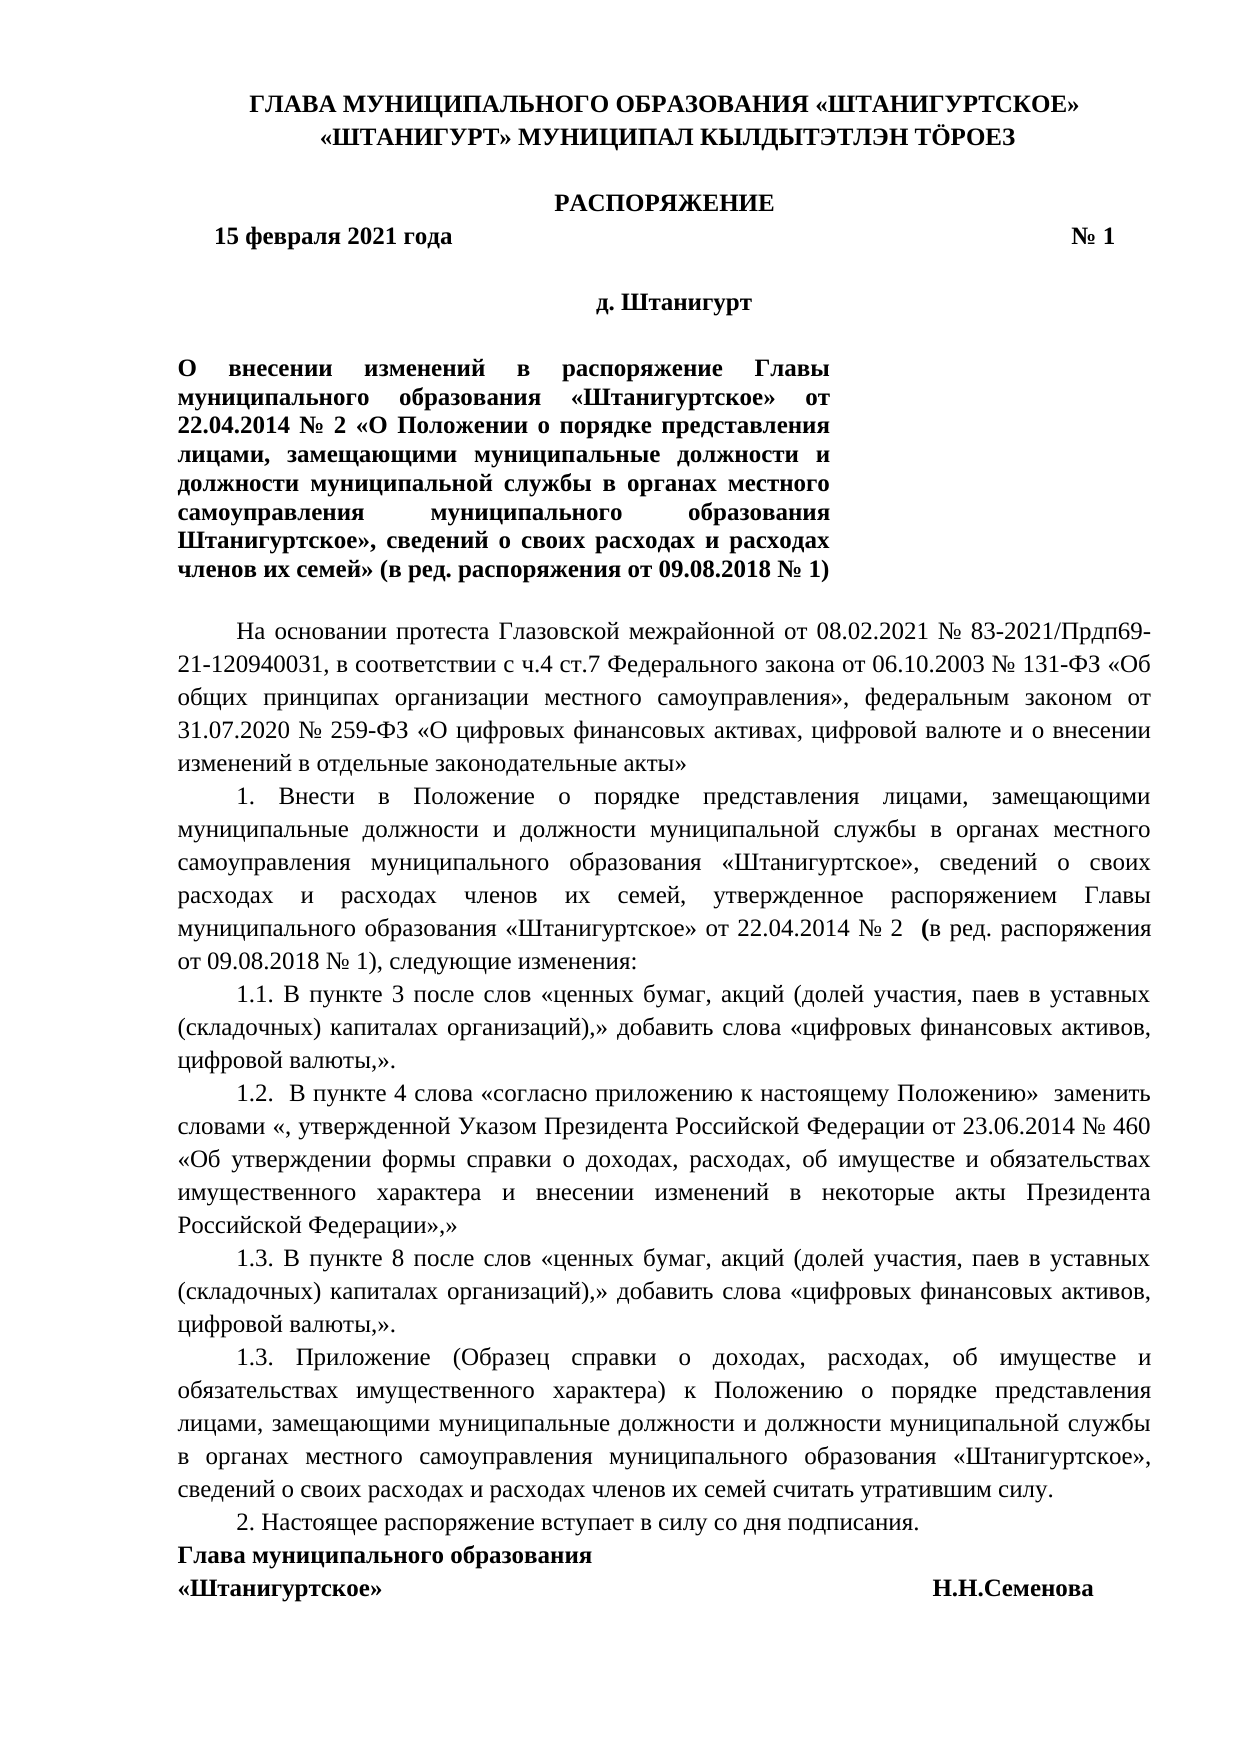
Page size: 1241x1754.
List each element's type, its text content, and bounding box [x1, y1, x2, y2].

text 2. Настоящее распоряжение вступает в силу со дня подписания. [177, 1507, 1152, 1536]
text 15 февраля 2021 года № 1 [177, 221, 1152, 249]
text д. Штанигурт [177, 287, 1152, 316]
text РАСПОРЯЖЕНИЕ [177, 188, 1152, 216]
text 1.2. В пункте 4 слова «согласно приложению к настоящему Положению» заменить словами «, утвержденной Указом Президента Российской Федерации от 23.06.2014 № 460 «Об утверждении формы справки о доходах, расходах, об имуществе и обязательствах имущественного характера и внесении изменений в некоторые акты Президента Российской Федерации»,» [177, 1078, 1152, 1239]
text 1.1. В пункте 3 после слов «ценных бумаг, акций (долей участия, паев в уставных (складочных) капиталах организаций),» добавить слова «цифровых финансовых активов, цифровой валюты,». [177, 979, 1152, 1074]
text «Штанигуртское» Н.Н.Семенова [177, 1573, 1152, 1602]
text 1.3. В пункте 8 после слов «ценных бумаг, акций (долей участия, паев в уставных (складочных) капиталах организаций),» добавить слова «цифровых финансовых активов, цифровой валюты,». [177, 1243, 1152, 1338]
text 1. Внести в Положение о порядке представления лицами, замещающими муниципальные должности и должности муниципальной службы в органах местного самоуправления муниципального образования «Штанигуртское», сведений о своих расходах и расходах членов их семей, утвержденное распоряжением Главы муниципального образования «Штанигуртское» от 22.04.2014 № 2 (в ред. распоряжения от 09.08.2018 № 1), следующие изменения: [177, 781, 1152, 975]
text Глава муниципального образования [177, 1540, 1152, 1569]
text На основании протеста Глазовской межрайонной от 08.02.2021 № 83-2021/Прдп69-21-120940031, в соответствии с ч.4 ст.7 Федерального закона от 06.10.2003 № 131-ФЗ «Об общих принципах организации местного самоуправления», федеральным законом от 31.07.2020 № 259-ФЗ «О цифровых финансовых активах, цифровой валюте и о внесении изменений в отдельные законодательные акты» [177, 616, 1152, 777]
text 1.3. Приложение (Образец справки о доходах, расходах, об имуществе и обязательствах имущественного характера) к Положению о порядке представления лицами, замещающими муниципальные должности и должности муниципальной службы в органах местного самоуправления муниципального образования «Штанигуртское», сведений о своих расходах и расходах членов их семей считать утратившим силу. [177, 1342, 1152, 1503]
table_header О внесении изменений в распоряжение Главы муниципального образования «Штанигуртское» от 22.04.2014 № 2 «О Положении о порядке представления лицами, замещающими муниципальные должности и должности муниципальной службы в органах местного самоуправления муниципального образования Штанигуртское», сведений о своих расходах и расходах членов их семей» (в ред. распоряжения от 09.08.2018 № 1) [166, 353, 842, 583]
text ГЛАВА МУНИЦИПАЛЬНОГО ОБРАЗОВАНИЯ «ШТАНИГУРТСКОЕ» [177, 89, 1152, 117]
text «ШТАНИГУРТ» МУНИЦИПАЛ КЫЛДЫТЭТЛЭН ТÖРОЕЗ [177, 122, 1152, 150]
